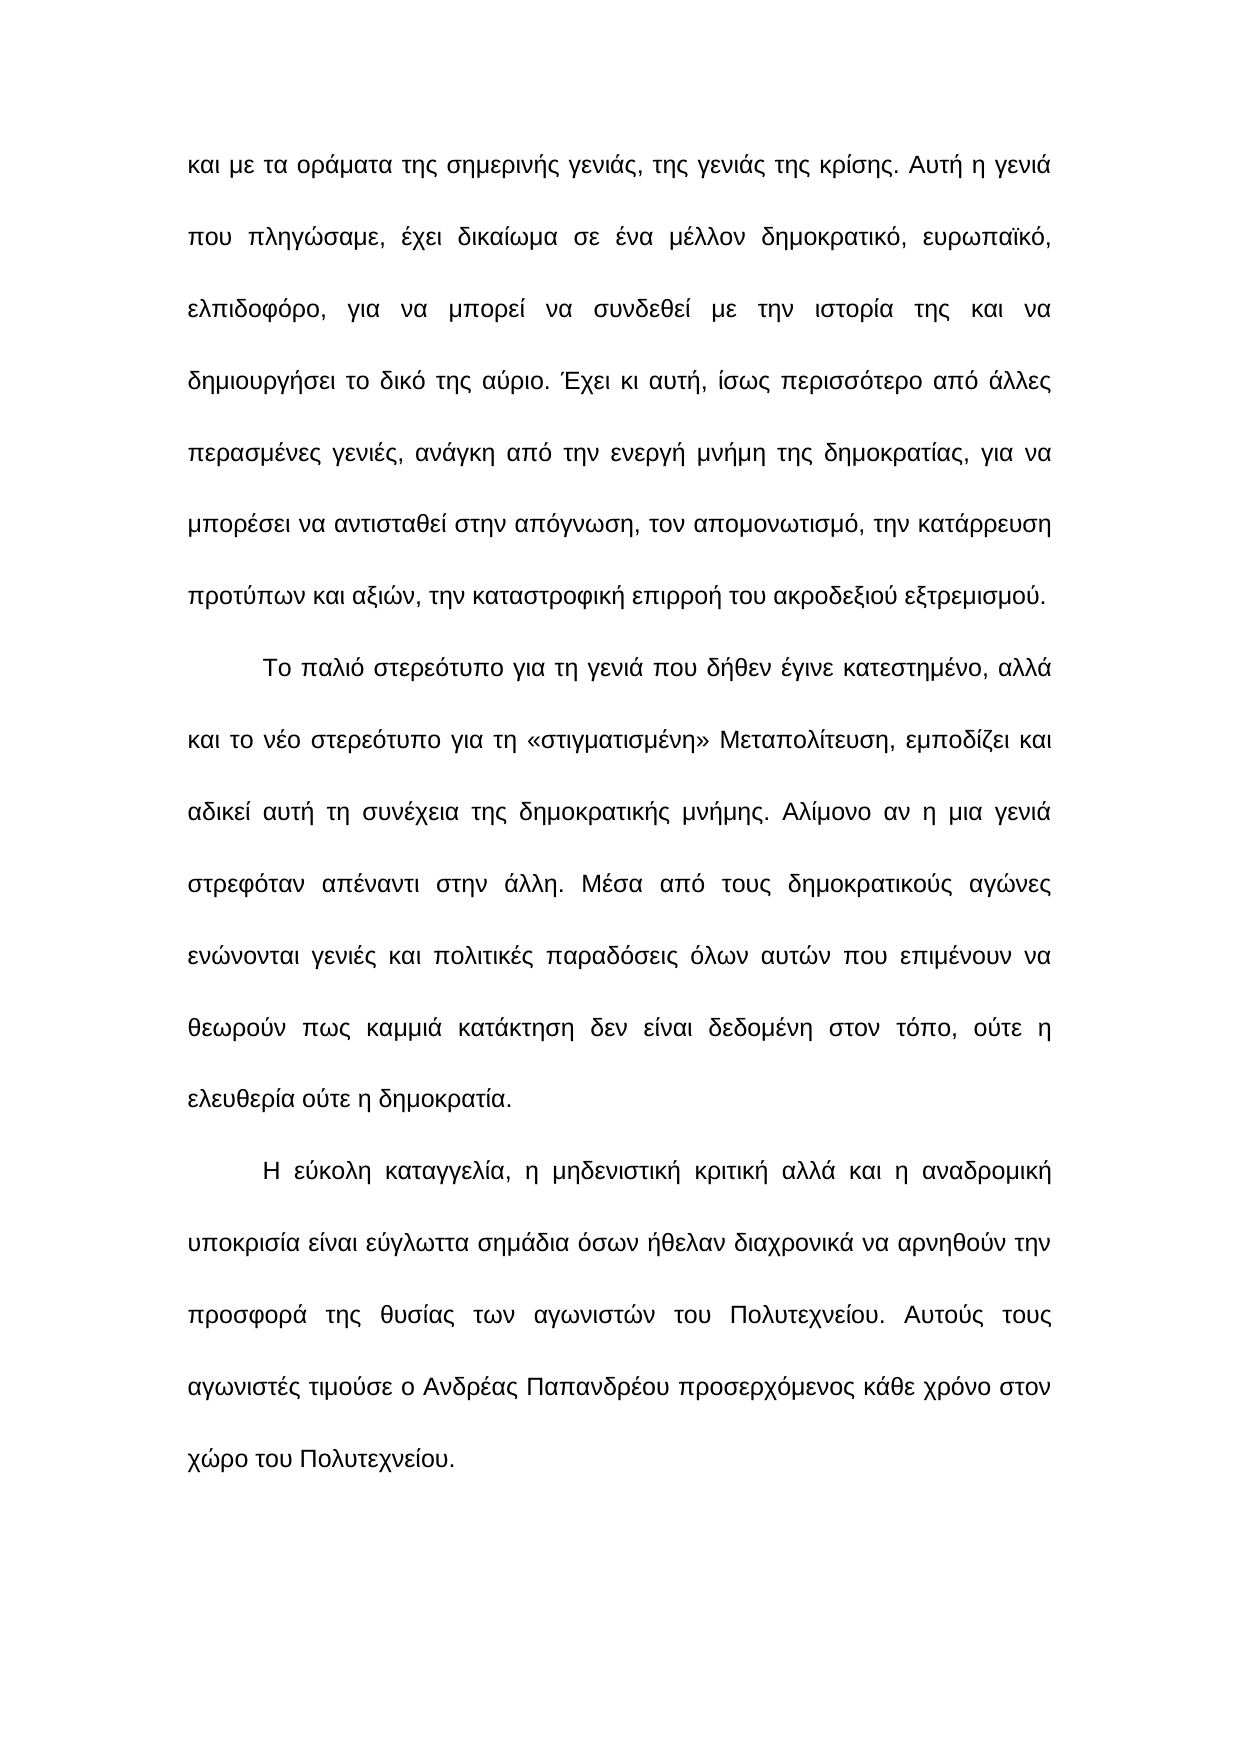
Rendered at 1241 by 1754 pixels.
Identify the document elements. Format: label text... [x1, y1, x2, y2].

text Η εύκολη καταγγελία, η μηδενιστική κριτική αλλά και η αναδρομική υποκρισία είναι εύγλωττα σημάδια όσων ήθελαν διαχρονικά να αρνηθούν την προσφορά της θυσίας των αγωνιστών του Πολυτεχνείου. Αυτούς τους αγωνιστές τιμούσε ο Ανδρέας Παπανδρέου προσερχόμενος κάθε χρόνο στον χώρο του Πολυτεχνείου. [187, 1156, 1053, 1472]
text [187, 150, 1053, 610]
text Το παλιό στερεότυπο για τη γενιά που δήθεν έγινε κατεστημένο, αλλά και το νέο στερεότυπο για τη «στιγματισμένη» Μεταπολίτευση, εμποδίζει και αδικεί αυτή τη συνέχεια της δημοκρατικής μνήμης. Αλίμονο αν η μια γενιά στρεφόταν απέναντι στην άλλη. Μέσα από τους δημοκρατικούς αγώνες ενώνονται γενιές και πολιτικές παραδόσεις όλων αυτών που επιμένουν να θεωρούν πως καμμιά κατάκτηση δεν είναι δεδομένη στον τόπο, ούτε η ελευθερία ούτε η δημοκρατία. [187, 653, 1053, 1113]
